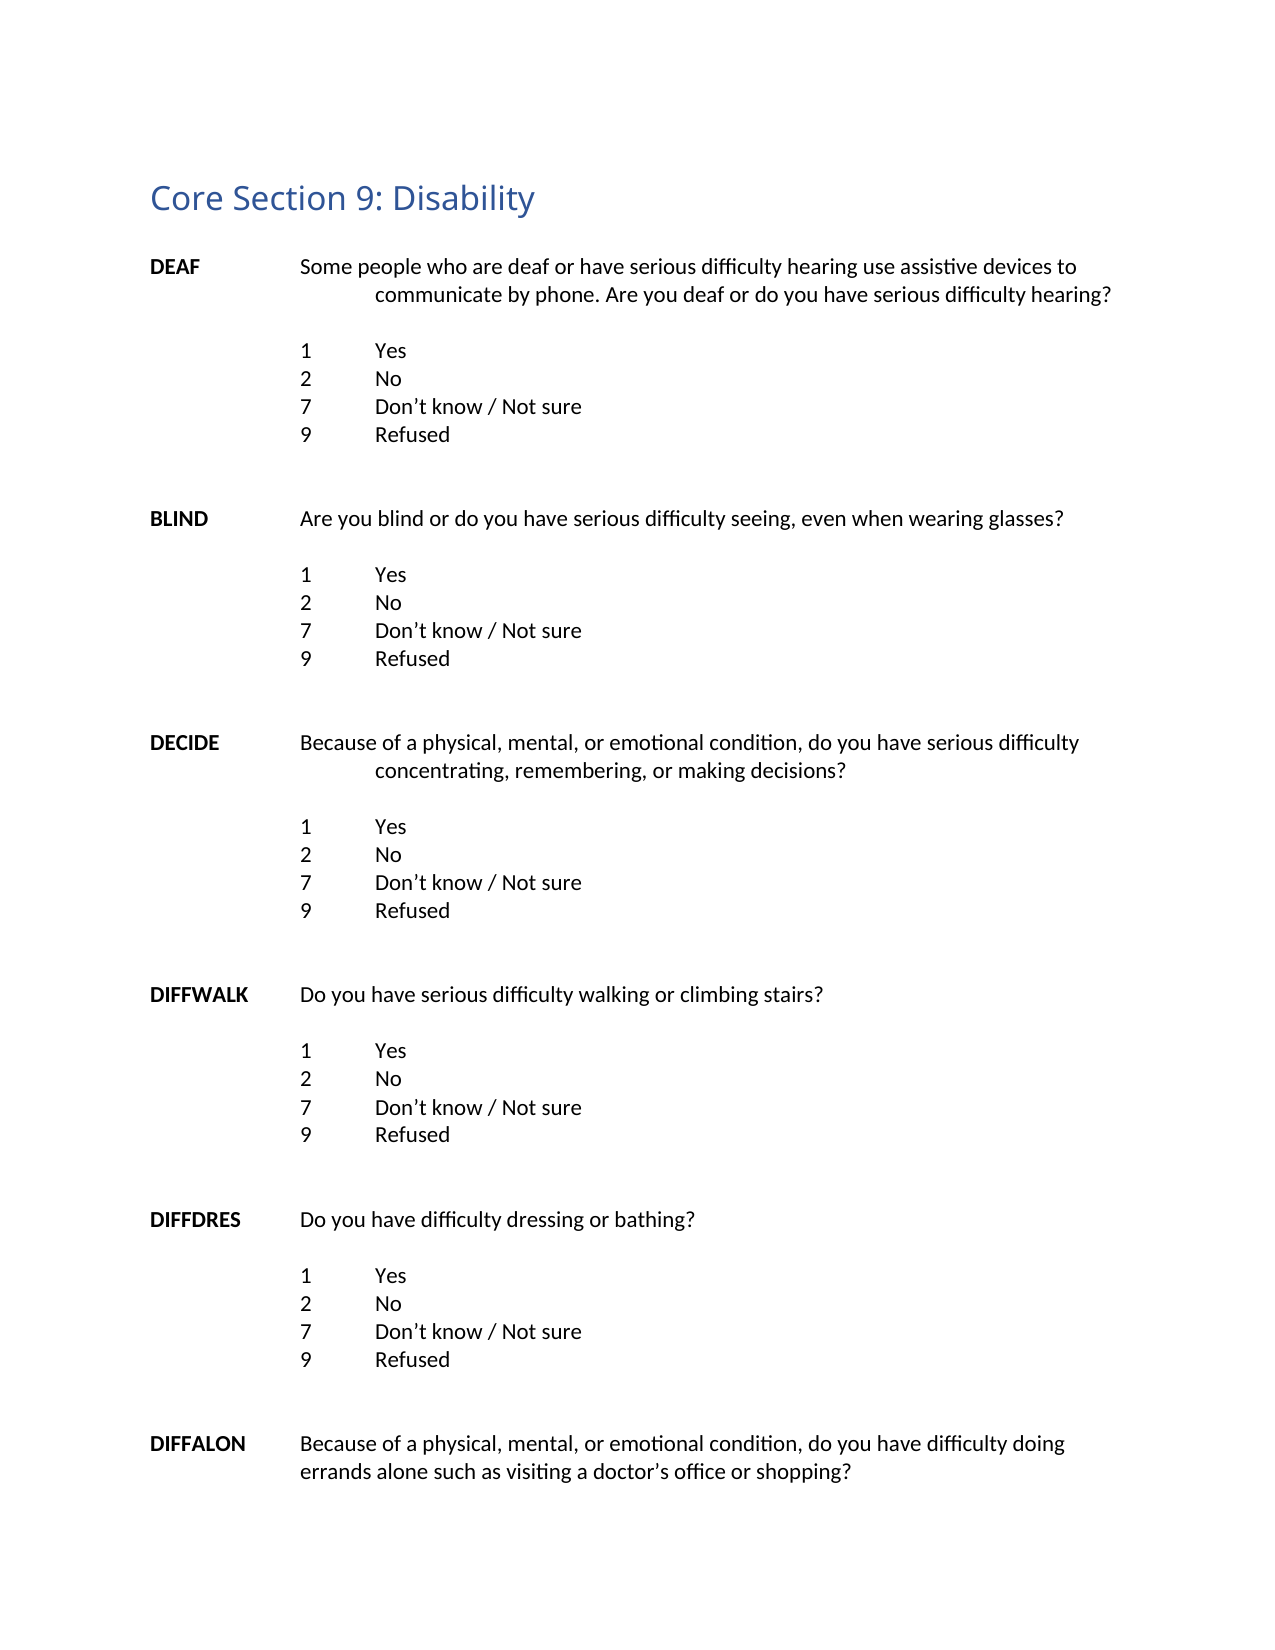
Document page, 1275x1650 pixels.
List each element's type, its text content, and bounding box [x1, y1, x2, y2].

text 7 Don’t know / Not sure [150, 616, 1125, 644]
text DEAF Some people who are deaf or have serious difficulty hearing use assistive devices to communicate by phone. Are you deaf or do you have serious difficulty hearing? [150, 252, 1125, 308]
text 7 Don’t know / Not sure [150, 1093, 1125, 1121]
text Core Section 9: Disability [150, 175, 1125, 220]
text 2 No [150, 1064, 1125, 1093]
text 2 No [150, 588, 1125, 616]
text 2 No [150, 1289, 1125, 1317]
text 7 Don’t know / Not sure [150, 1317, 1125, 1345]
text 9 Refused [150, 644, 1125, 672]
text 1 Yes [150, 812, 1125, 840]
text DIFFALON Because of a physical, mental, or emotional condition, do you have difficulty doing errands alone such as visiting a doctor’s office or shopping? [150, 1429, 1125, 1485]
text DIFFWALK Do you have serious difficulty walking or climbing stairs? [150, 981, 1125, 1008]
text 2 No [150, 364, 1125, 392]
text 7 Don’t know / Not sure [150, 868, 1125, 896]
text 9 Refused [150, 1121, 1125, 1149]
text 7 Don’t know / Not sure [150, 392, 1125, 420]
text 9 Refused [150, 1345, 1125, 1373]
text 9 Refused [150, 420, 1125, 448]
text 1 Yes [150, 336, 1125, 364]
text DECIDE Because of a physical, mental, or emotional condition, do you have serious difficulty concentrating, remembering, or making decisions? [150, 728, 1125, 784]
text 1 Yes [150, 1037, 1125, 1064]
text 1 Yes [150, 560, 1125, 588]
text 9 Refused [150, 896, 1125, 924]
text DIFFDRES Do you have difficulty dressing or bathing? [150, 1205, 1125, 1233]
text 2 No [150, 840, 1125, 868]
text 1 Yes [150, 1261, 1125, 1289]
text BLIND Are you blind or do you have serious difficulty seeing, even when wearing glasses? [150, 504, 1125, 532]
